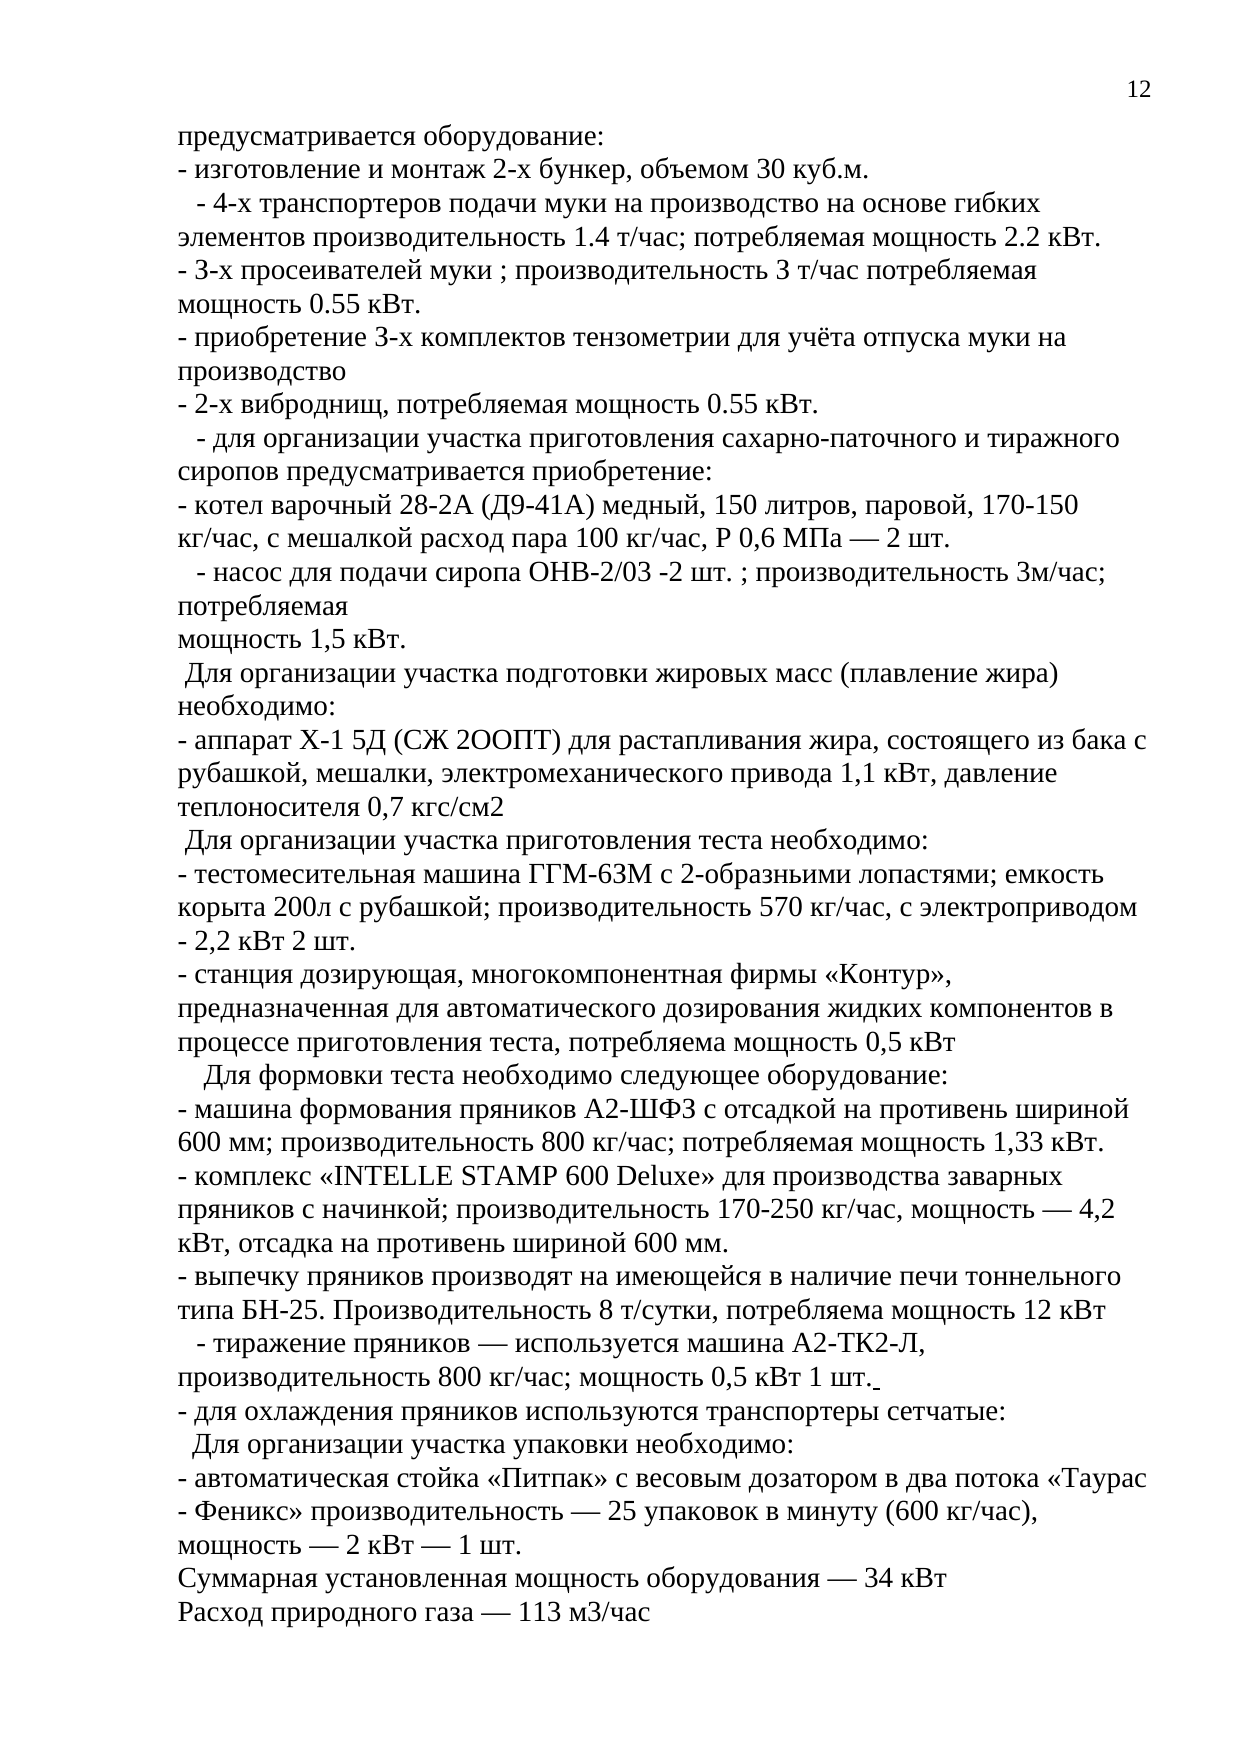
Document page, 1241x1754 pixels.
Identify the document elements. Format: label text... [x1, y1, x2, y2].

text - 4-х транспортеров подачи муки на производство на основе гибких элементов производительность 1.4 т/час; потребляемая мощность 2.2 кВт. - З-х просеивателей муки ; производительность З т/час потребляемая мощность 0.55 кВт. - приобретение З-х комплектов тензометрии для учёта отпуска муки на производство - 2-х виброднищ, потребляемая мощность 0.55 кВт. [177, 185, 1152, 420]
text - насос для подачи сиропа ОНВ-2/03 -2 шт. ; производительность 3м/час; потребляемая мощность 1,5 кВт. Для организации участка подготовки жировых масс (плавление жира) необходимо: - аппарат Х-1 5Д (СЖ 2ООПТ) для растапливания жира, состоящего из бака с рубашкой, мешалки, электромеханического привода 1,1 кВт, давление теплоносителя 0,7 кгс/см2 Для организации участка приготовления теста необходимо: - тестомесительная машина ГГМ-6ЗМ с 2-образньими лопастями; емкость корыта 200л с рубашкой; производительность 570 кг/час, с электроприводом - 2,2 кВт 2 шт. - станция дозирующая, многокомпонентная фирмы «Контур», предназначенная для автоматического дозирования жидких компонентов в процессе приготовления теста, потребляема мощность 0,5 кВт [177, 554, 1152, 1057]
text - для организации участка приготовления сахарно-паточного и тиражного сиропов предусматривается приобретение: - котел варочный 28-2А (Д9-41А) медный, , паровой, 170-150 кг/час, с мешалкой расход пара 100 кг/час, Р 0,6 МПа — 2 шт. [177, 420, 1152, 554]
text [177, 1326, 1152, 1627]
text Для формовки теста необходимо следующее оборудование: - машина формования пряников А2-ШФЗ с отсадкой на противень шириной ; производительность 800 кг/час; потребляемая мощность 1,33 кВт. - комплекс «INTELLE STAMP 600 Deluxe» для производства заварных пряников с начинкой; производительность 170-250 кг/час, мощность — 4,2 кВт, отсадка на противень шириной . - выпечку пряников производят на имеющейся в наличие печи тоннельного типа БН-25. Производительность 8 т/сутки, потребляема мощность 12 кВт [177, 1057, 1152, 1326]
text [177, 118, 1152, 185]
